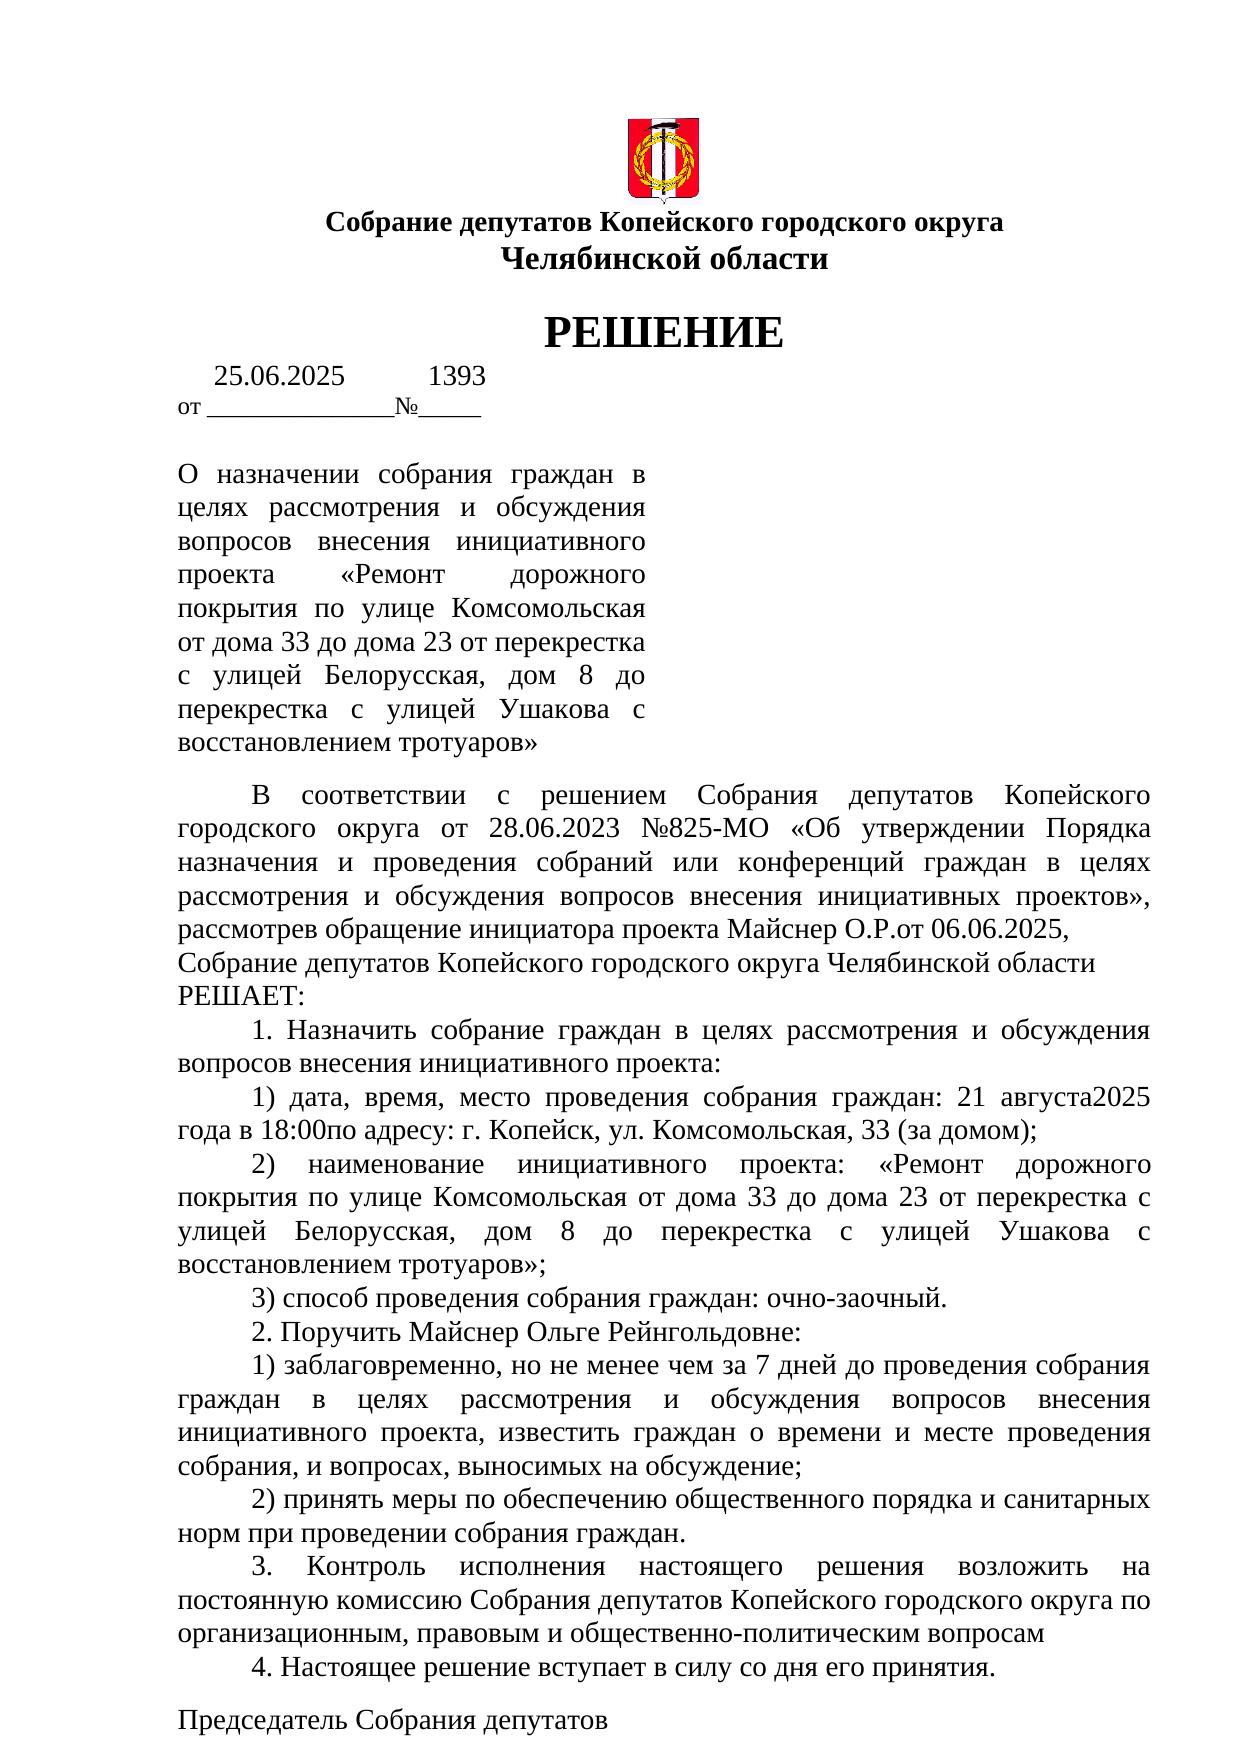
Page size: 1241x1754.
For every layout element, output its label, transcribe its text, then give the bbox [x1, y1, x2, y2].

text 4. Настоящее решение вступает в силу со дня его принятия. [177, 1649, 1152, 1683]
text 2. Поручить Майснер Ольге Рейнгольдовне: [177, 1314, 1152, 1347]
text Собрание депутатов Копейского городского округа [177, 204, 1152, 238]
text 1) дата, время, место проведения собрания граждан: 21 августа2025 года в 18:00по адресу: г. Копейск, ул. Комсомольская, 33 (за домом); [177, 1079, 1152, 1146]
text Собрание депутатов Копейского городского округа Челябинской области [177, 945, 1152, 978]
text 1) заблаговременно, но не менее чем за 7 дней до проведения собрания граждан в целях рассмотрения и обсуждения вопросов внесения инициативного проекта, известить граждан о времени и месте проведения собрания, и вопросах, выносимых на обсуждение; [177, 1347, 1152, 1481]
text 25.06.2025 1393 [177, 358, 1152, 391]
text В соответствии с решением Собрания депутатов Копейского городского округа от 28.06.2023 №825-МО «Об утверждении Порядка назначения и проведения собраний или конференций граждан в целях рассмотрения и обсуждения вопросов внесения инициативных проектов», рассмотрев обращение инициатора проекта Майснер О.Р.от 06.06.2025, [177, 777, 1152, 945]
text 1. Назначить собрание граждан в целях рассмотрения и обсуждения вопросов внесения инициативного проекта: [177, 1012, 1152, 1079]
text РЕШАЕТ: [177, 978, 1152, 1012]
picture [628, 118, 701, 205]
text Челябинской области [177, 238, 1152, 276]
text от _______________№_____ [177, 391, 1152, 420]
text О назначении собрания граждан в целях рассмотрения и обсуждения вопросов внесения инициативного проекта «Ремонт дорожного покрытия по улице Комсомольская от дома 33 до дома 23 от перекрестка с улицей Белорусская, дом 8 до перекрестка с улицей Ушакова с восстановлением тротуаров» [177, 456, 646, 758]
text 2) наименование инициативного проекта: «Ремонт дорожного покрытия по улице Комсомольская от дома 33 до дома 23 от перекрестка с улицей Белорусская, дом 8 до перекрестка с улицей Ушакова с восстановлением тротуаров»; [177, 1146, 1152, 1280]
text 3. Контроль исполнения настоящего решения возложить на постоянную комиссию Собрания депутатов Копейского городского округа по организационным, правовым и общественно-политическим вопросам [177, 1548, 1152, 1649]
text 2) принять меры по обеспечению общественного порядка и санитарных норм при проведении собрания граждан. [177, 1481, 1152, 1548]
text РЕШЕНИЕ [177, 305, 1152, 358]
text Председатель Собрания депутатов [177, 1702, 1152, 1735]
text 3) способ проведения собрания граждан: очно-заочный. [177, 1280, 1152, 1314]
